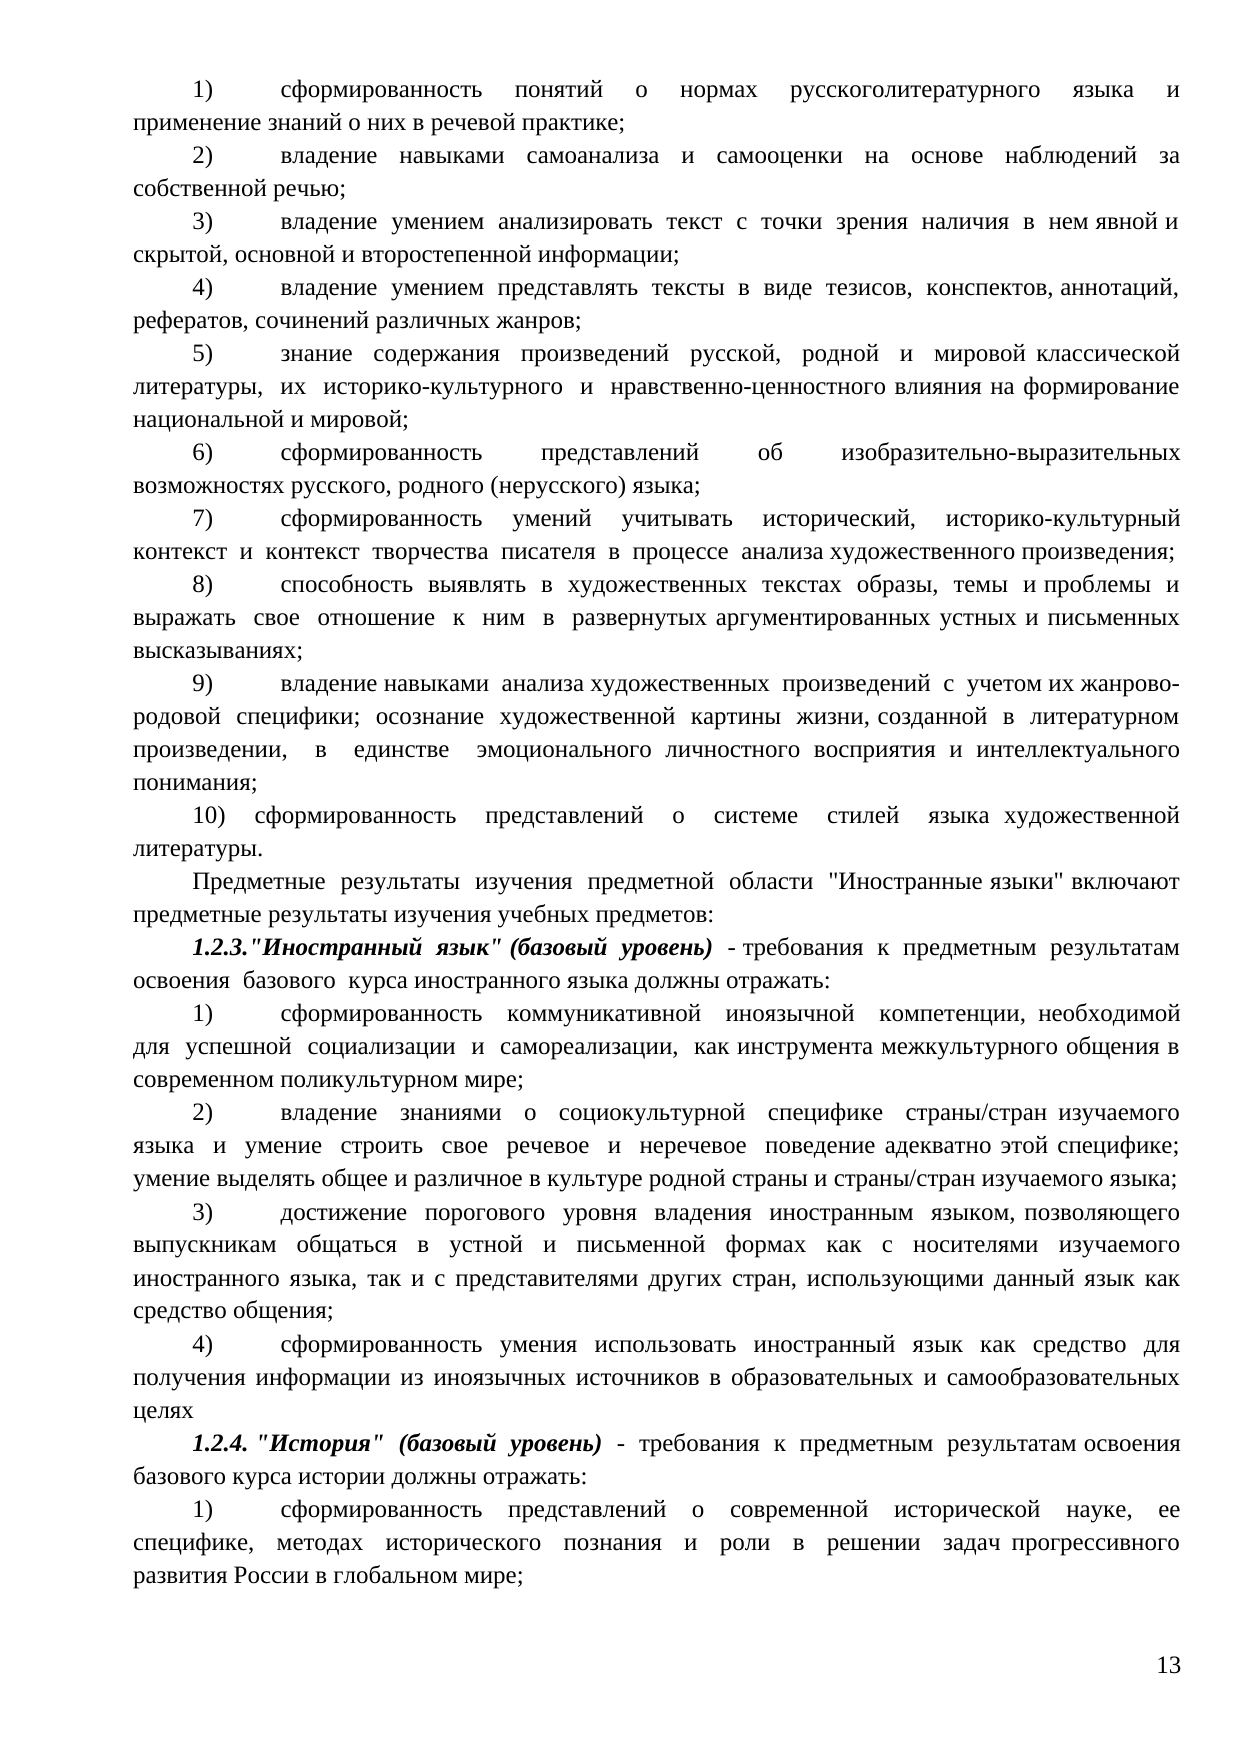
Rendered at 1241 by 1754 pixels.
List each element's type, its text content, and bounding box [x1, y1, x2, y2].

text 3) достижение порогового уровня владения иностранным языком, позволяющего выпускникам общаться в устной и письменной формах как с носителями изучаемого иностранного языка, так и с представителями других стран, использующими данный язык как средство общения; [133, 1197, 1181, 1324]
text 2) владение навыками самоанализа и самооценки на основе наблюдений за собственной речью; [133, 140, 1181, 202]
text 9) владение навыками анализа художественных произведений с учетом их жанрово-родовой специфики; осознание художественной картины жизни, созданной в литературном произведении, в единстве эмоционального личностного восприятия и интеллектуального понимания; [133, 668, 1181, 796]
text 1) сформированность понятий о нормах русскоголитературного языка и применение знаний о них в речевой практике; [133, 74, 1181, 136]
text 2) владение знаниями о социокультурной специфике страны/стран изучаемого языка и умение строить свое речевое и неречевое поведение адекватно этой специфике; умение выделять общее и различное в культуре родной страны и страны/стран изучаемого языка; [133, 1097, 1181, 1192]
text 1.2.4. "История" (базовый уровень) - требования к предметным результатам освоения базового курса истории должны отражать: [133, 1428, 1181, 1489]
text 5) знание содержания произведений русской, родной и мировой классической литературы, их историко-культурного и нравственно-ценностного влияния на формирование национальной и мировой; [133, 338, 1181, 433]
text 6) сформированность представлений об изобразительно-выразительных возможностях русского, родного (нерусского) языка; [133, 437, 1181, 499]
text 4) сформированность умения использовать иностранный язык как средство для получения информации из иноязычных источников в образовательных и самообразовательных целях [133, 1329, 1181, 1423]
text 8) способность выявлять в художественных текстах образы, темы и проблемы и выражать свое отношение к ним в развернутых аргументированных устных и письменных высказываниях; [133, 569, 1181, 664]
text 7) сформированность умений учитывать исторический, историко-культурный контекст и контекст творчества писателя в процессе анализа художественного произведения; [133, 503, 1181, 565]
text 1.2.3."Иностранный язык" (базовый уровень) - требования к предметным результатам освоения базового курса иностранного языка должны отражать: [133, 932, 1181, 994]
text 1) сформированность представлений о современной исторической науке, ее специфике, методах исторического познания и роли в решении задач прогрессивного развития России в глобальном мире; [133, 1494, 1181, 1588]
text 3) владение умением анализировать текст с точки зрения наличия в нем явной и скрытой, основной и второстепенной информации; [133, 206, 1181, 268]
text 1) сформированность коммуникативной иноязычной компетенции, необходимой для успешной социализации и самореализации, как инструмента межкультурного общения в современном поликультурном мире; [133, 998, 1181, 1093]
text Предметные результаты изучения предметной области "Иностранные языки" включают предметные результаты изучения учебных предметов: [133, 866, 1181, 928]
text 4) владение умением представлять тексты в виде тезисов, конспектов, аннотаций, рефератов, сочинений различных жанров; [133, 272, 1181, 334]
text 10) сформированность представлений о системе стилей языка художественной литературы. [133, 800, 1181, 862]
